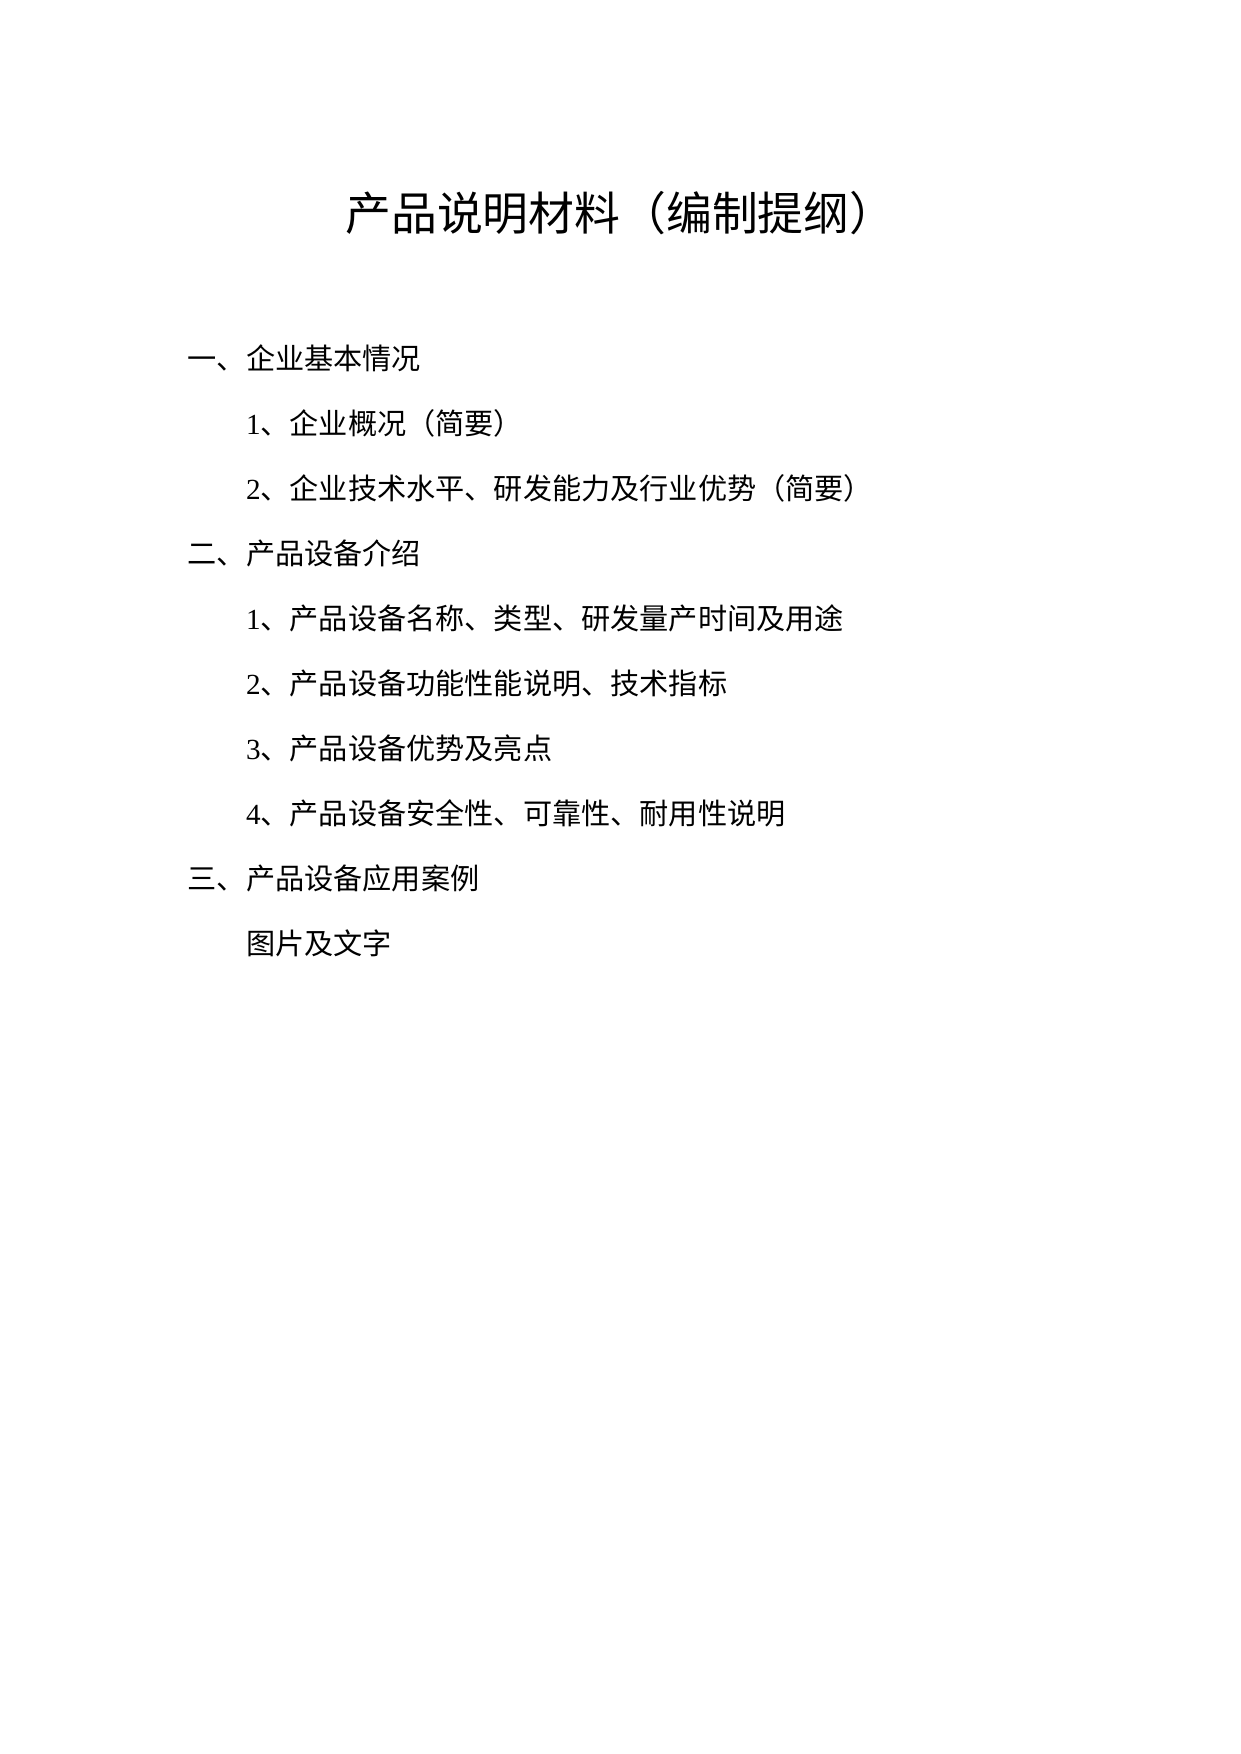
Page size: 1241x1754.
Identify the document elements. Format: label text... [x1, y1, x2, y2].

list 企业概况（简要） [187, 389, 1053, 454]
text 三、产品设备应用案例 [187, 844, 1053, 909]
list 企业基本情况 [187, 324, 1053, 389]
text 图片及文字 [246, 909, 1053, 974]
list 产品设备安全性、可靠性、耐用性说明 [187, 779, 1053, 844]
text 1、产品设备名称、类型、研发量产时间及用途 [187, 584, 1053, 649]
list 产品设备功能性能说明、技术指标 [187, 649, 1053, 714]
list 产品设备优势及亮点 [187, 714, 1053, 779]
text 2、企业技术水平、研发能力及行业优势（简要） [187, 454, 1053, 519]
list 产品设备介绍 [187, 519, 1053, 584]
text 产品说明材料（编制提纲） [187, 162, 1053, 259]
